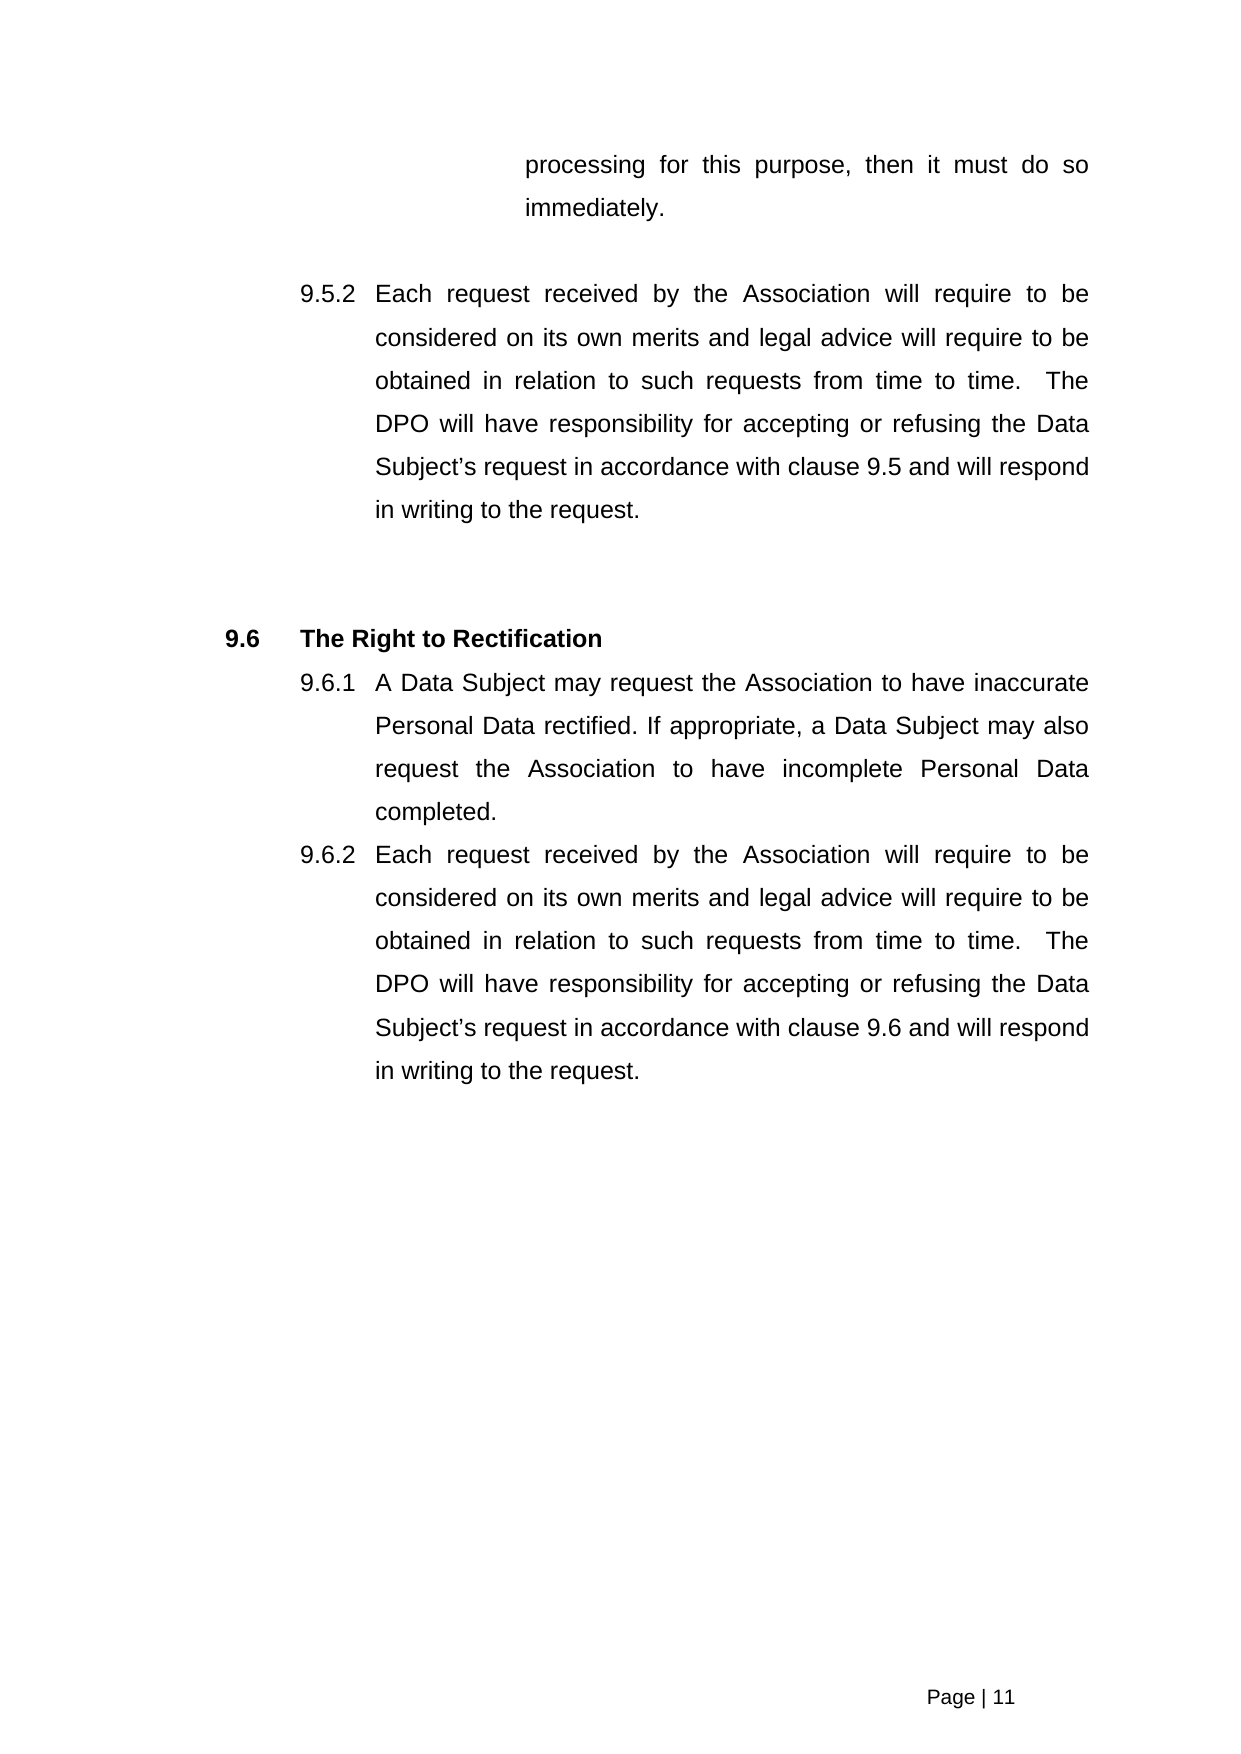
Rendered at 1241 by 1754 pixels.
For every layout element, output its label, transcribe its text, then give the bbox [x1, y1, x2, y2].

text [375, 150, 1090, 222]
text 9.5.2 Each request received by the Association will require to be considered on its own merits and legal advice will require to be obtained in relation to such requests from time to time. The DPO will have responsibility for accepting or refusing the Data Subject’s request in accordance with clause 9.5 and will respond in writing to the request. [300, 279, 1090, 524]
text 9.6 The Right to Rectification [225, 624, 1090, 653]
text 9.6.1 A Data Subject may request the Association to have inaccurate Personal Data rectified. If appropriate, a Data Subject may also request the Association to have incomplete Personal Data completed. [300, 667, 1090, 826]
text 9.6.2 Each request received by the Association will require to be considered on its own merits and legal advice will require to be obtained in relation to such requests from time to time. The DPO will have responsibility for accepting or refusing the Data Subject’s request in accordance with clause 9.6 and will respond in writing to the request. [300, 840, 1090, 1084]
